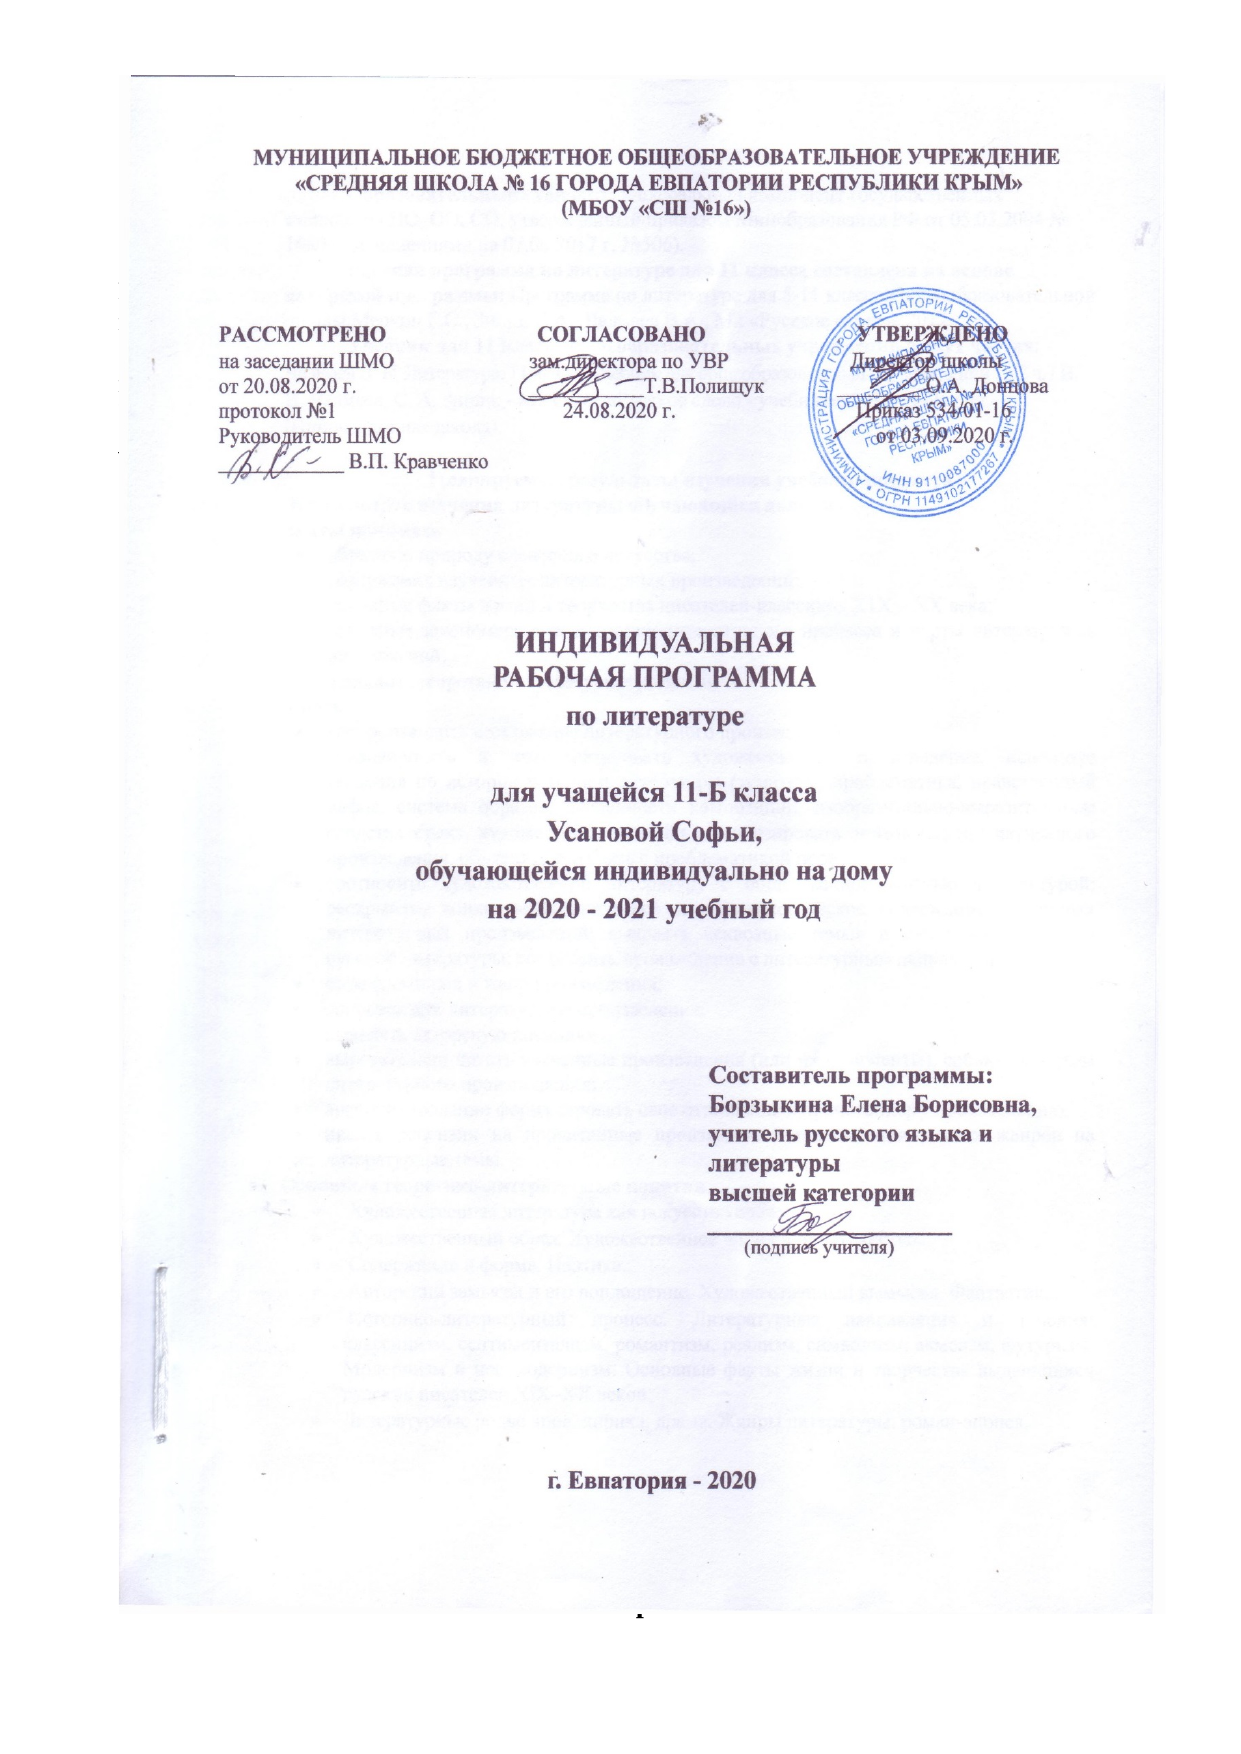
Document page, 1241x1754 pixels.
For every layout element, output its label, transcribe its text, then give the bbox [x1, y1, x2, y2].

picture [118, 75, 1166, 1614]
